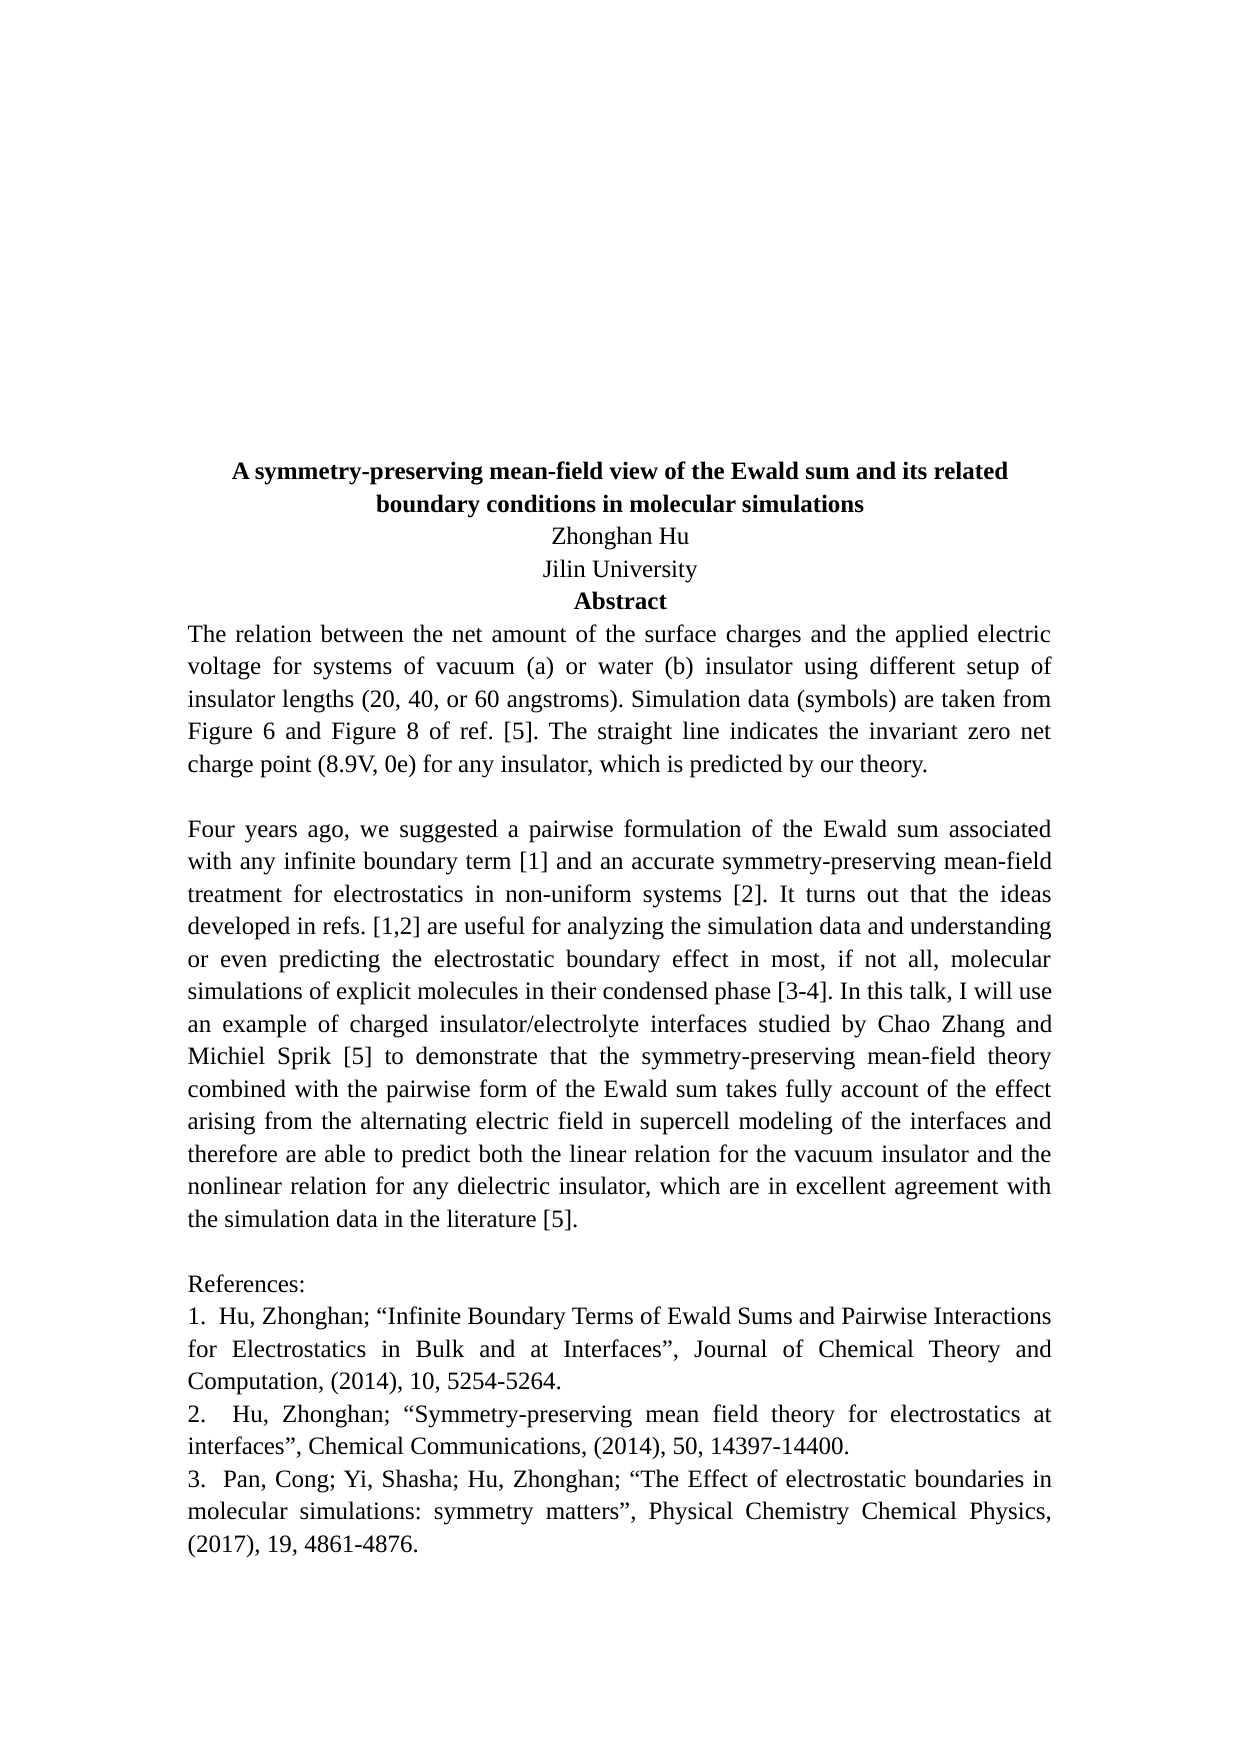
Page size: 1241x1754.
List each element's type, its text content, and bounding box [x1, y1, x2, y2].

text Abstract [187, 584, 1053, 617]
text The relation between the net amount of the surface charges and the applied electric voltage for systems of vacuum (a) or water (b) insulator using different setup of insulator lengths (20, 40, or 60 angstroms). Simulation data (symbols) are taken from Figure 6 and Figure 8 of ref. [5]. The straight line indicates the invariant zero net charge point (8.9V, 0e) for any insulator, which is predicted by our theory. [187, 617, 1053, 779]
text 1. Hu, Zhonghan; “Infinite Boundary Terms of Ewald Sums and Pairwise Interactions for Electrostatics in Bulk and at Interfaces”, Journal of Chemical Theory and Computation, (2014), 10, 5254-5264. [187, 1299, 1053, 1397]
text Zhonghan Hu [187, 519, 1053, 552]
text 3. Pan, Cong; Yi, Shasha; Hu, Zhonghan; “The Effect of electrostatic boundaries in molecular simulations: symmetry matters”, Physical Chemistry Chemical Physics, (2017), 19, 4861-4876. [187, 1462, 1053, 1559]
text Four years ago, we suggested a pairwise formulation of the Ewald sum associated with any infinite boundary term [1] and an accurate symmetry-preserving mean-field treatment for electrostatics in non-uniform systems [2]. It turns out that the ideas developed in refs. [1,2] are useful for analyzing the simulation data and understanding or even predicting the electrostatic boundary effect in most, if not all, molecular simulations of explicit molecules in their condensed phase [3-4]. In this talk, I will use an example of charged insulator/electrolyte interfaces studied by Chao Zhang and Michiel Sprik [5] to demonstrate that the symmetry-preserving mean-field theory combined with the pairwise form of the Ewald sum takes fully account of the effect arising from the alternating electric field in supercell modeling of the interfaces and therefore are able to predict both the linear relation for the vacuum insulator and the nonlinear relation for any dielectric insulator, which are in excellent agreement with the simulation data in the literature [5]. [187, 812, 1053, 1234]
text Jilin University [187, 552, 1053, 584]
text References: [187, 1267, 1053, 1299]
text 2. Hu, Zhonghan; “Symmetry-preserving mean field theory for electrostatics at interfaces”, Chemical Communications, (2014), 50, 14397-14400. [187, 1397, 1053, 1462]
text A symmetry-preserving mean-field view of the Ewald sum and its related boundary conditions in molecular simulations [187, 454, 1053, 519]
